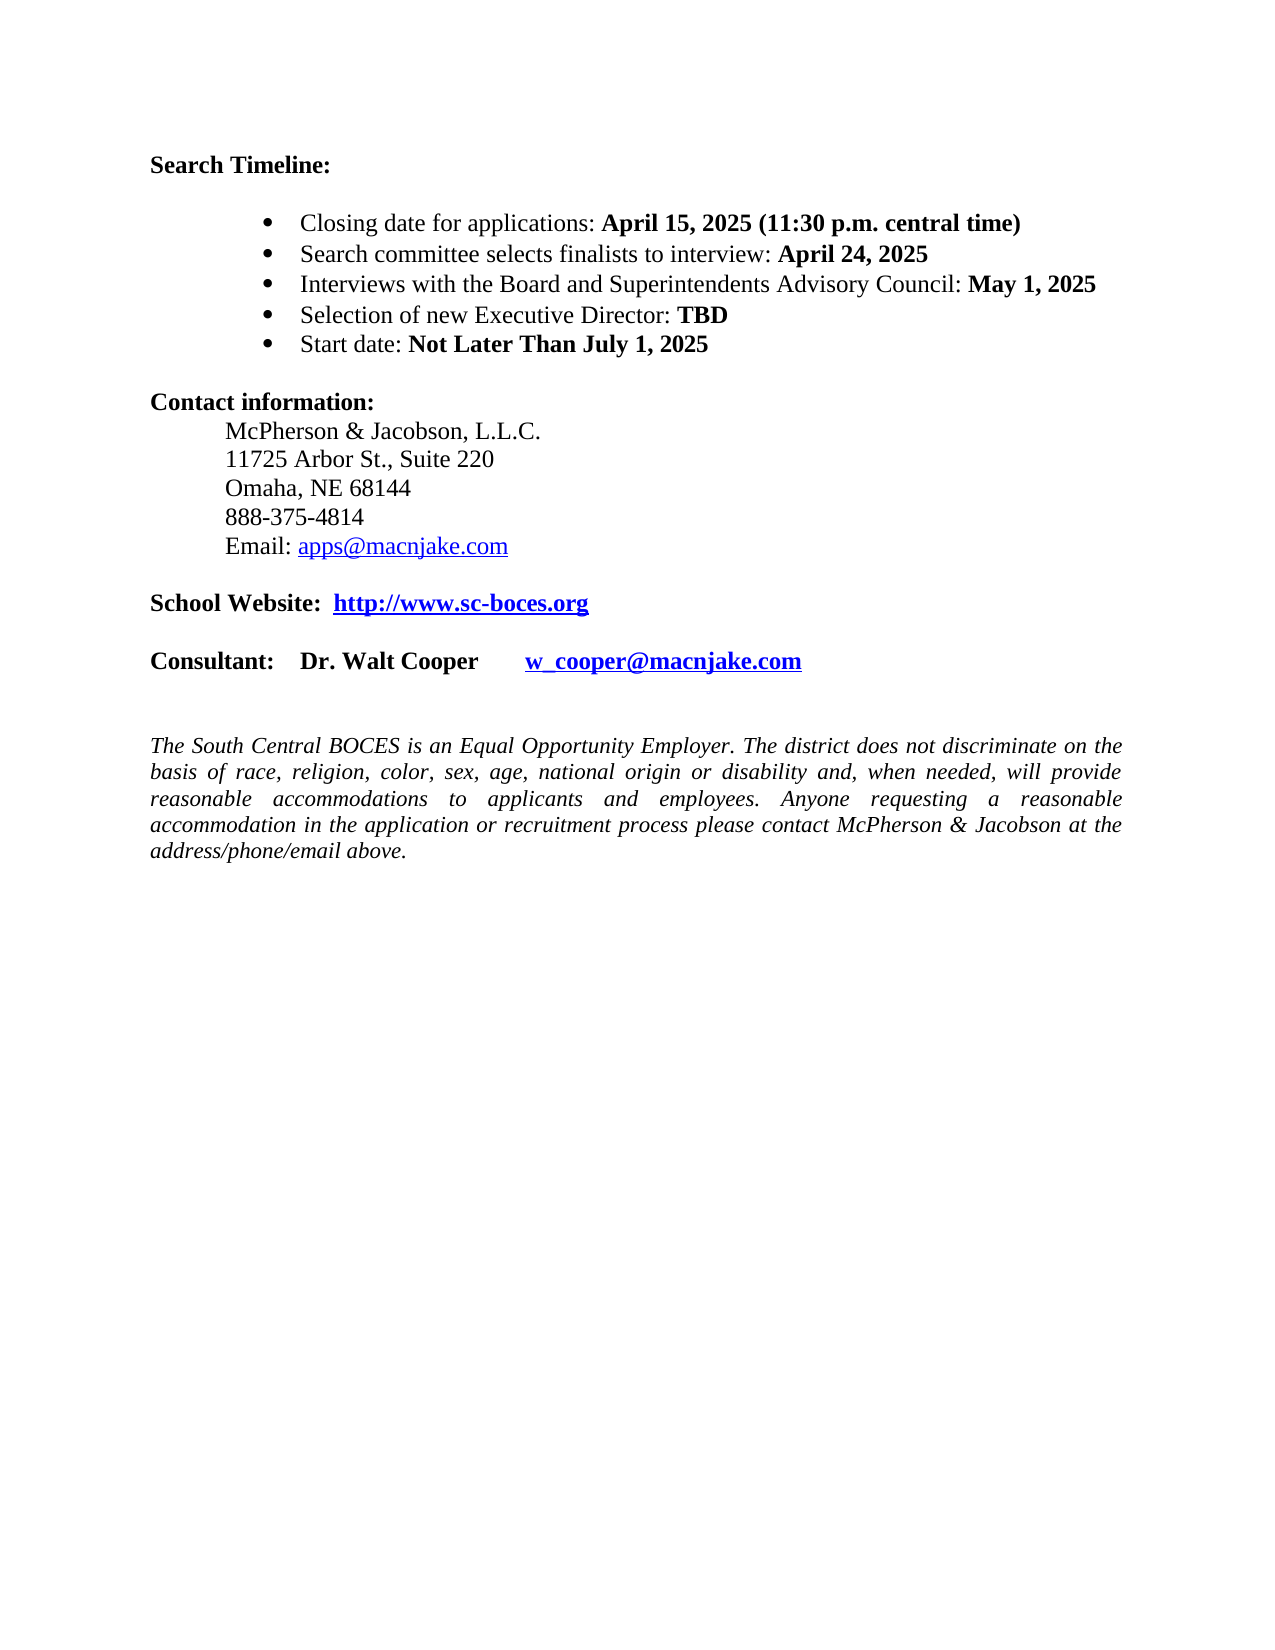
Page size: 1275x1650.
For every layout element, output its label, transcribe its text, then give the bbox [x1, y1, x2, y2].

text The South Central BOCES is an Equal Opportunity Employer. The district does not discriminate on the basis of race, religion, color, sex, age, national origin or disability and, when needed, will provide reasonable accommodations to applicants and employees. Anyone requesting a reasonable accommodation in the application or recruitment process please contact McPherson & Jacobson at the address/phone/email above. [150, 732, 1126, 864]
list Selection of new Executive Director: TBD [263, 299, 1137, 329]
text Email: apps@macnjake.com [225, 531, 1137, 559]
list Start date: Not Later Than July 1, 2025 [263, 329, 1137, 358]
list Search committee selects finalists to interview: April 24, 2025 [263, 238, 1137, 268]
list Interviews with the Board and Superintendents Advisory Council: May 1, 2025 [263, 268, 1137, 299]
text School Website: http://www.sc-boces.org [150, 588, 1137, 617]
text Omaha, NE 68144 [225, 473, 1137, 502]
subtitle Consultant: Dr. Walt Cooper w_cooper@macnjake.com [150, 646, 1137, 674]
list Closing date for applications: April 15, 2025 (11:30 p.m. central time) [263, 207, 1137, 238]
subtitle Contact information: [150, 387, 1137, 416]
text McPherson & Jacobson, L.L.C. 11725 Arbor St., Suite 220 [225, 416, 597, 473]
text 888-375-4814 [225, 502, 1137, 531]
subtitle Search Timeline: [150, 150, 1137, 179]
